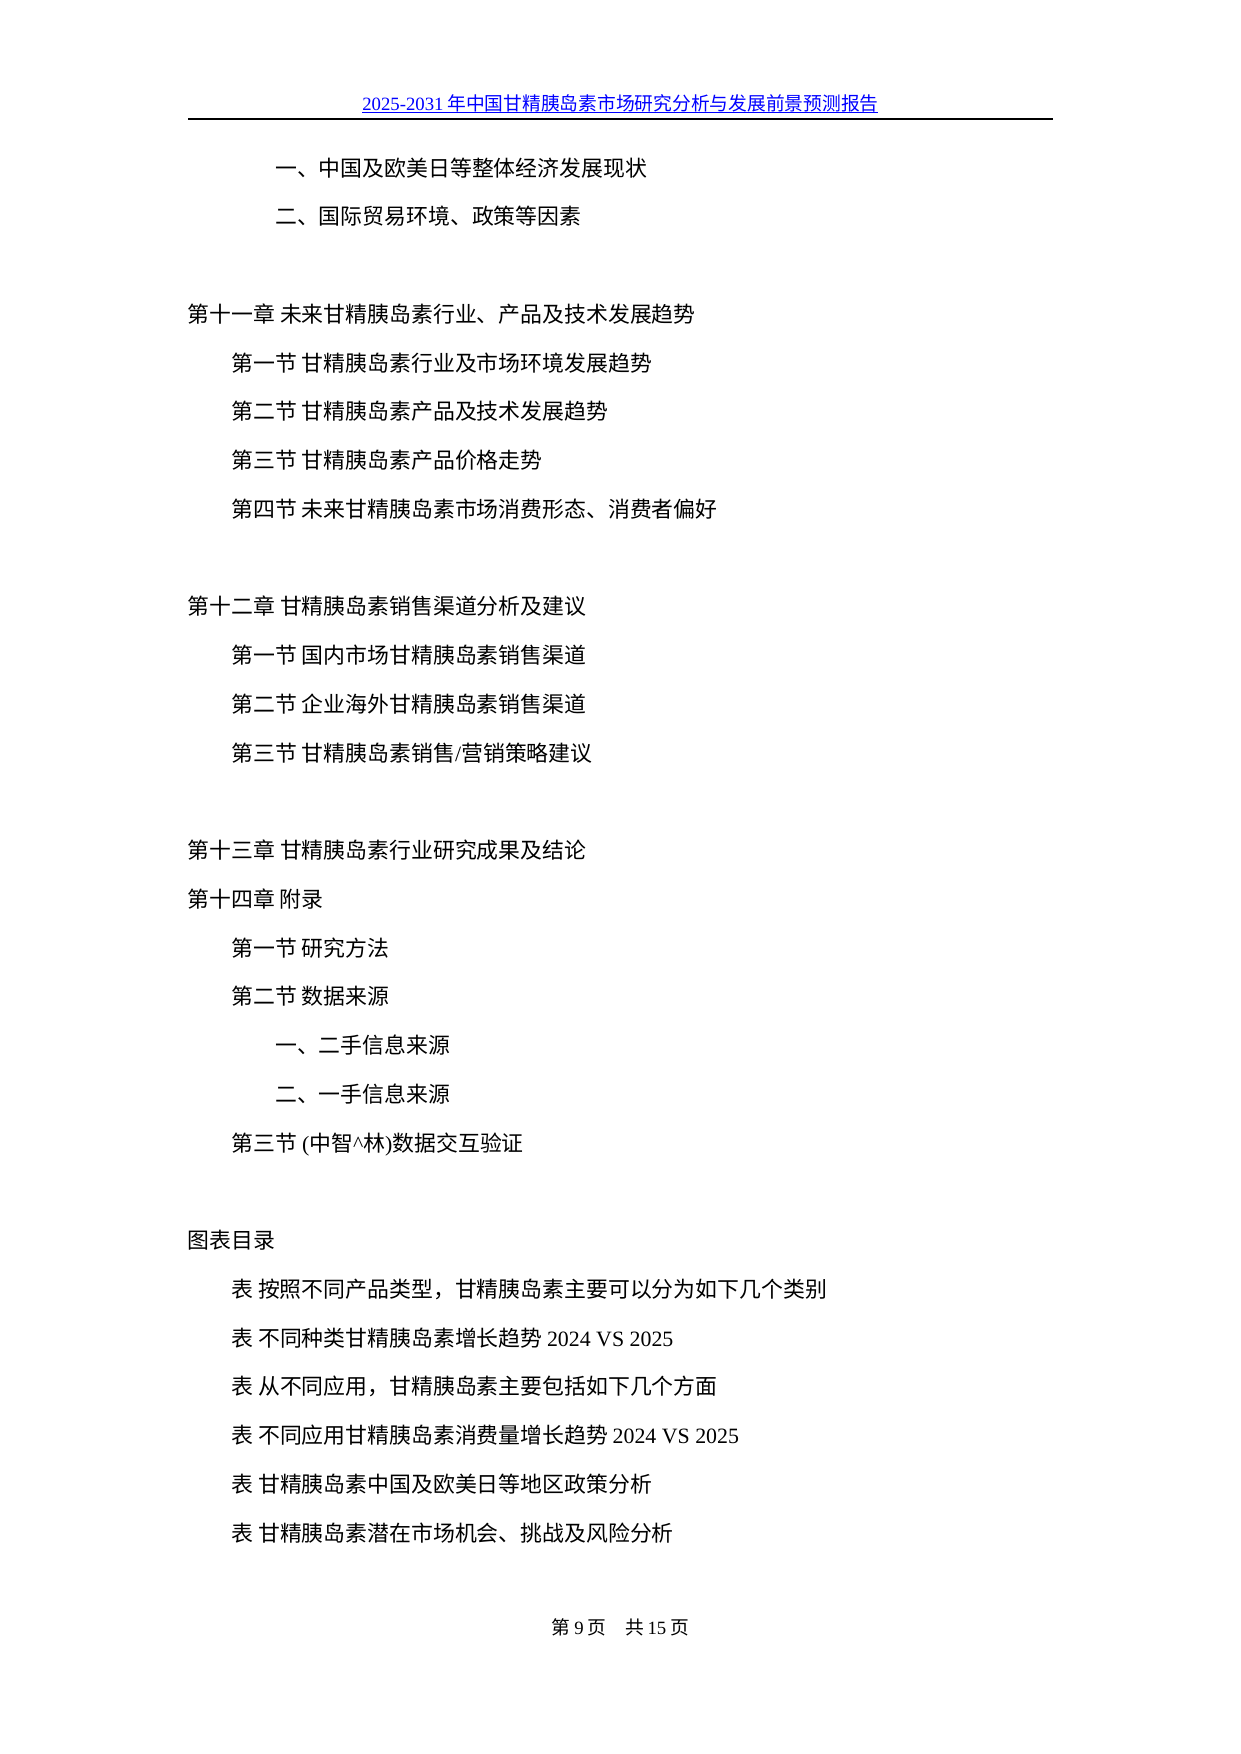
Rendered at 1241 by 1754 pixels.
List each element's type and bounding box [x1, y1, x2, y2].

text [187, 150, 1053, 1548]
